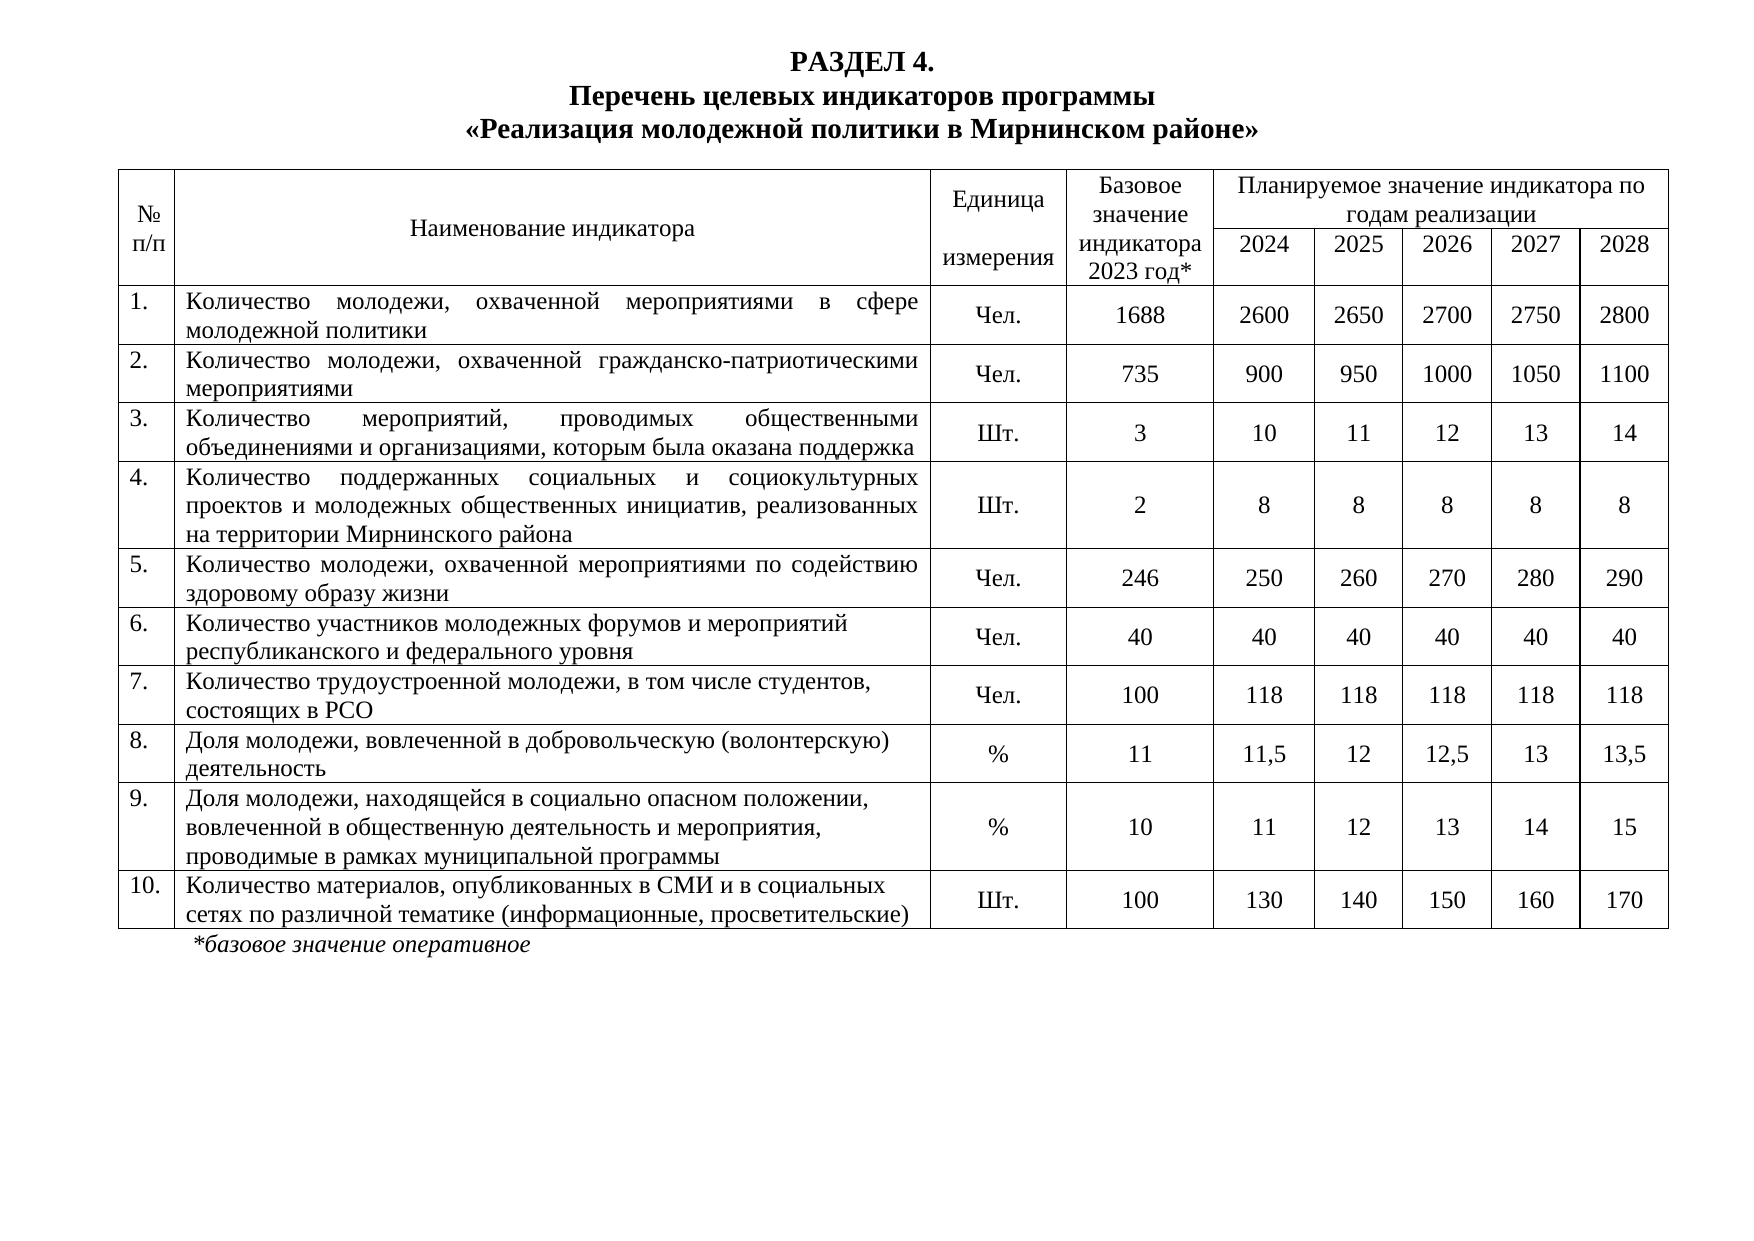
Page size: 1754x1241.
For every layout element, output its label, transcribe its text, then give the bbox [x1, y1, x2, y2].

table_cell 7. [119, 666, 174, 724]
table_cell % [931, 725, 1066, 782]
table_header Единица измерения [931, 170, 1066, 285]
table_cell 2650 [1315, 286, 1402, 344]
table_cell 14 [1581, 403, 1668, 461]
table_cell 11 [1067, 725, 1213, 782]
table_cell 12,5 [1403, 725, 1491, 782]
table_cell 14 [1492, 783, 1579, 869]
table_cell 8 [1403, 462, 1491, 548]
table_cell 40 [1403, 608, 1491, 665]
table_cell 40 [1581, 608, 1668, 665]
table_cell 8 [1214, 462, 1314, 548]
table_cell 12 [1315, 725, 1402, 782]
table_cell 290 [1581, 549, 1668, 607]
table_cell Количество молодежи, охваченной мероприятиями в сфере молодежной политики [175, 286, 930, 344]
table_cell Чел. [931, 286, 1066, 344]
table_cell 140 [1315, 871, 1402, 928]
table_cell 8 [1315, 462, 1402, 548]
table_cell 2025 [1315, 229, 1402, 285]
table_cell 15 [1581, 783, 1668, 869]
table_cell Количество материалов, опубликованных в СМИ и в социальных сетях по различной тематике (информационные, просветительские) [175, 871, 930, 928]
table_cell % [931, 783, 1066, 869]
table_header Наименование индикатора [175, 170, 930, 285]
table_cell 270 [1403, 549, 1491, 607]
table_cell 2800 [1581, 286, 1668, 344]
table_cell 10 [1214, 403, 1314, 461]
table_cell Чел. [931, 345, 1066, 402]
text Перечень целевых индикаторов программы [59, 78, 1665, 111]
table_cell 1000 [1403, 345, 1491, 402]
table_cell Доля молодежи, находящейся в социально опасном положении, вовлеченной в общественную деятельность и мероприятия, проводимые в рамках муниципальной программы [175, 783, 930, 869]
table_header № п/п [119, 170, 174, 285]
table_cell 118 [1581, 666, 1668, 724]
table_cell 2. [119, 345, 174, 402]
table_cell 118 [1403, 666, 1491, 724]
table_cell Шт. [931, 462, 1066, 548]
table_cell 280 [1492, 549, 1579, 607]
table_cell 260 [1315, 549, 1402, 607]
table_cell 1100 [1581, 345, 1668, 402]
table_cell 3 [1067, 403, 1213, 461]
table_cell Доля молодежи, вовлеченной в добровольческую (волонтерскую) деятельность [175, 725, 930, 782]
table_cell 900 [1214, 345, 1314, 402]
table_cell 246 [1067, 549, 1213, 607]
table_cell 13 [1492, 403, 1579, 461]
table_cell 8. [119, 725, 174, 782]
table_header Базовое значение индикатора 2023 год* [1067, 170, 1213, 285]
table_cell 170 [1581, 871, 1668, 928]
table_cell 2027 [1492, 229, 1579, 285]
table_cell Чел. [931, 608, 1066, 665]
table_cell Чел. [931, 549, 1066, 607]
table_cell 9. [119, 783, 174, 869]
table_cell Количество молодежи, охваченной мероприятиями по содействию здоровому образу жизни [175, 549, 930, 607]
table_cell 2028 [1581, 229, 1668, 285]
table_cell 13,5 [1581, 725, 1668, 782]
table_cell 1050 [1492, 345, 1579, 402]
table_cell 40 [1067, 608, 1213, 665]
table_cell 118 [1214, 666, 1314, 724]
table_cell 3. [119, 403, 174, 461]
table_cell 1688 [1067, 286, 1213, 344]
text «Реализация молодежной политики в Мирнинском районе» [59, 111, 1665, 145]
table_cell 735 [1067, 345, 1213, 402]
table_cell 13 [1403, 783, 1491, 869]
table_cell 2 [1067, 462, 1213, 548]
table_cell Количество поддержанных социальных и социокультурных проектов и молодежных общественных инициатив, реализованных на территории Мирнинского района [175, 462, 930, 548]
table_cell 100 [1067, 871, 1213, 928]
table_cell 10 [1067, 783, 1213, 869]
table_cell Количество участников молодежных форумов и мероприятий республиканского и федерального уровня [175, 608, 930, 665]
table_cell 13 [1492, 725, 1579, 782]
table_cell 2026 [1403, 229, 1491, 285]
table_cell 4. [119, 462, 174, 548]
table_cell 40 [1315, 608, 1402, 665]
table_cell Количество молодежи, охваченной гражданско-патриотическими мероприятиями [175, 345, 930, 402]
table_cell 2700 [1403, 286, 1491, 344]
table_cell 12 [1315, 783, 1402, 869]
table_cell Шт. [931, 403, 1066, 461]
table_cell Чел. [931, 666, 1066, 724]
text РАЗДЕЛ 4. [59, 44, 1665, 78]
table_cell 118 [1492, 666, 1579, 724]
table_cell 2024 [1214, 229, 1314, 285]
table_cell 6. [119, 608, 174, 665]
table_cell Количество трудоустроенной молодежи, в том числе студентов, состоящих в РСО [175, 666, 930, 724]
table_cell 2750 [1492, 286, 1579, 344]
table_cell 11 [1214, 783, 1314, 869]
table_cell 40 [1214, 608, 1314, 665]
table_cell 11 [1315, 403, 1402, 461]
table_cell 150 [1403, 871, 1491, 928]
table_cell 250 [1214, 549, 1314, 607]
table_cell 950 [1315, 345, 1402, 402]
table_cell 118 [1315, 666, 1402, 724]
table_cell 10. [119, 871, 174, 928]
table_cell Шт. [931, 871, 1066, 928]
text *базовое значение оперативное [59, 929, 1665, 958]
table_cell 160 [1492, 871, 1579, 928]
table_cell 2600 [1214, 286, 1314, 344]
table_cell 11,5 [1214, 725, 1314, 782]
table_cell 100 [1067, 666, 1213, 724]
table_cell 1. [119, 286, 174, 344]
table_cell 8 [1492, 462, 1579, 548]
table_header Планируемое значение индикатора по годам реализации [1214, 170, 1668, 228]
table_cell 130 [1214, 871, 1314, 928]
table_cell 8 [1581, 462, 1668, 548]
table_cell Количество мероприятий, проводимых общественными объединениями и организациями, которым была оказана поддержка [175, 403, 930, 461]
table_cell 12 [1403, 403, 1491, 461]
table_cell 5. [119, 549, 174, 607]
table_cell 40 [1492, 608, 1579, 665]
